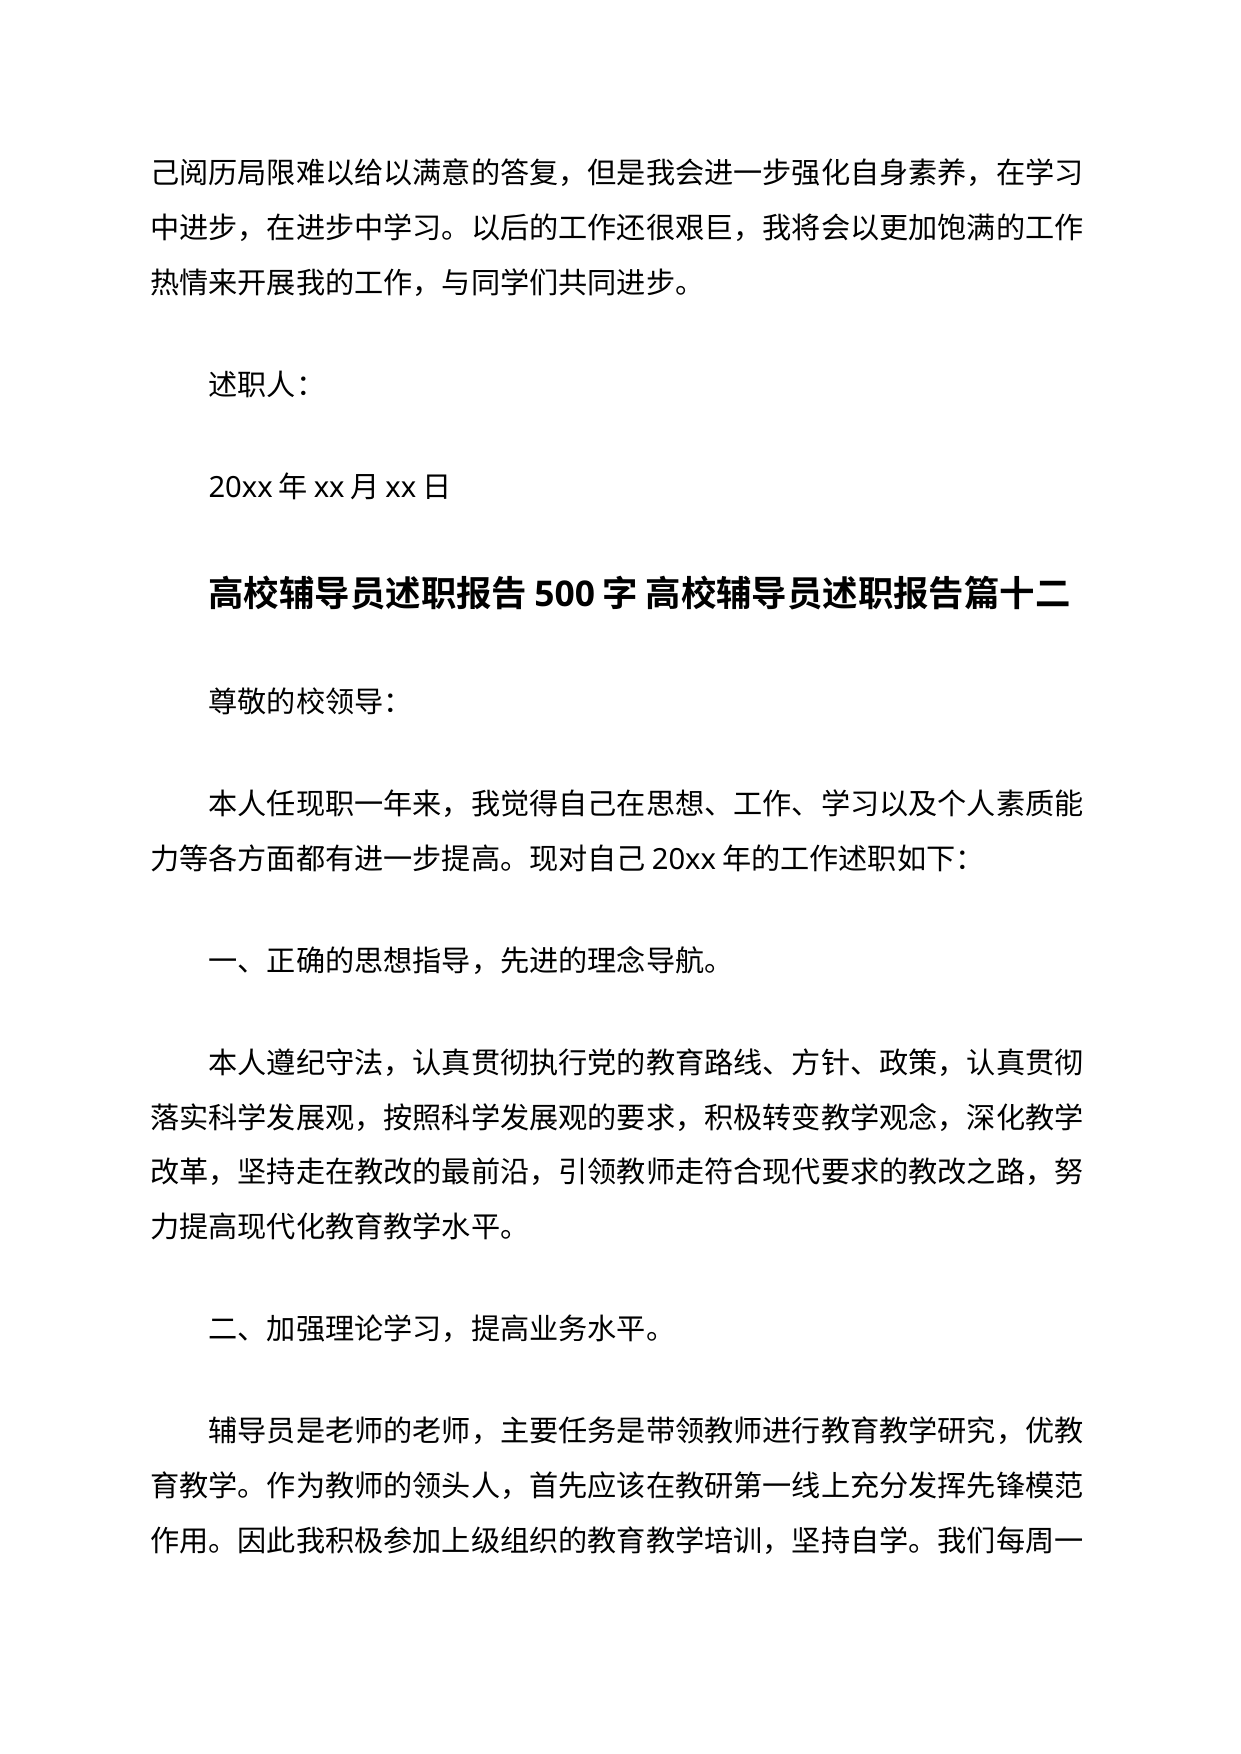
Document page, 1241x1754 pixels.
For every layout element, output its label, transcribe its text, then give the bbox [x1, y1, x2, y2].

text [150, 1407, 1090, 1559]
text 本人遵纪守法，认真贯彻执行党的教育路线、方针、政策，认真贯彻落实科学发展观，按照科学发展观的要求，积极转变教学观念，深化教学改革，坚持走在教改的最前沿，引领教师走符合现代要求的教改之路，努力提高现代化教育教学水平。 [150, 1039, 1090, 1246]
text 一、正确的思想指导，先进的理念导航。 [150, 937, 1090, 980]
text 高校辅导员述职报告500字 高校辅导员述职报告篇十二 [150, 565, 1090, 617]
text 20xx年xx月xx日 [150, 463, 1090, 506]
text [150, 150, 1090, 302]
text 尊敬的校领导： [150, 679, 1090, 721]
text 本人任现职一年来，我觉得自己在思想、工作、学习以及个人素质能力等各方面都有进一步提高。现对自己20xx年的工作述职如下： [150, 781, 1090, 878]
text 述职人： [150, 362, 1090, 404]
text 二、加强理论学习，提高业务水平。 [150, 1306, 1090, 1348]
